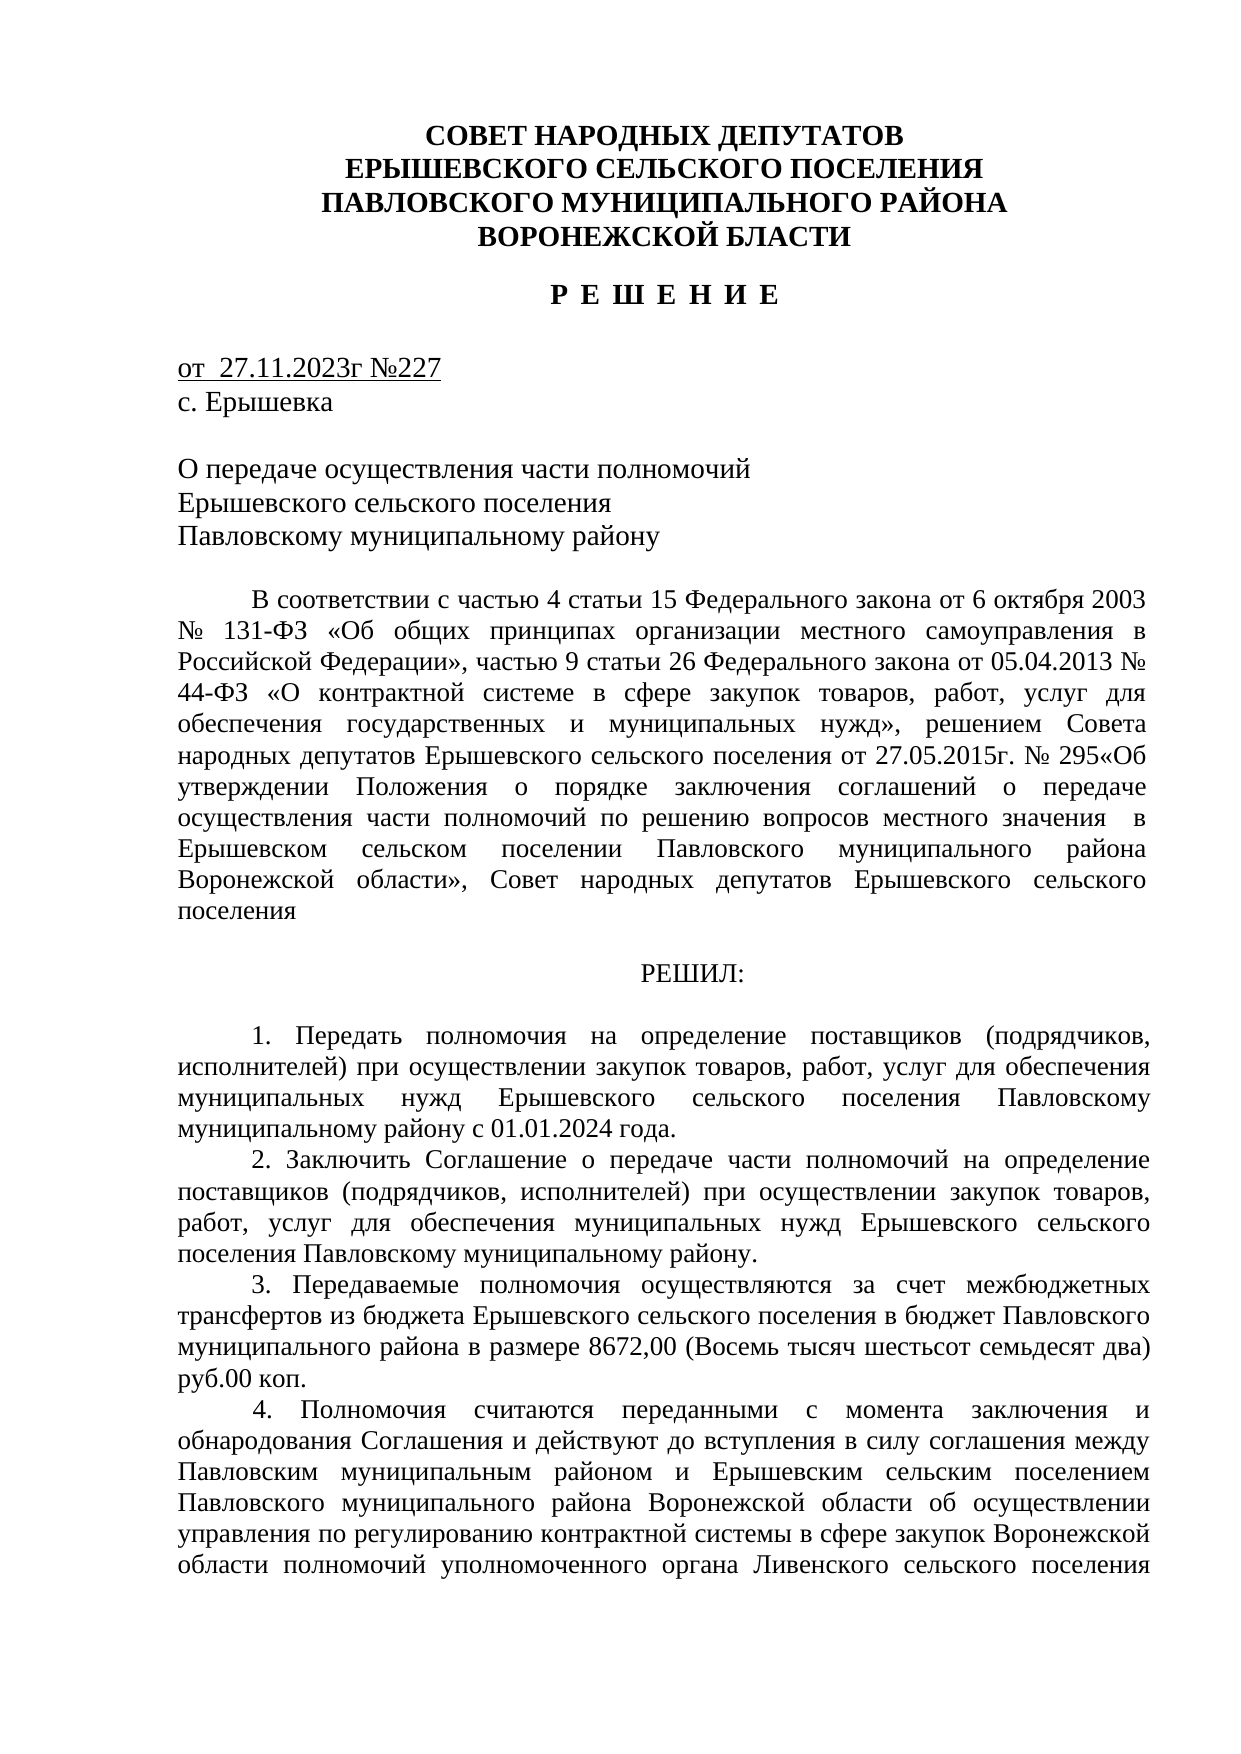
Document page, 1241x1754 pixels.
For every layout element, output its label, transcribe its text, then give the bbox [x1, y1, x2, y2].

text 3. Передаваемые полномочия осуществляются за счет межбюджетных трансфертов из бюджета Ерышевского сельского поселения в бюджет Павловского муниципального района в размере 8672,00 (Восемь тысяч шестьсот семьдесят два) руб.00 коп. [177, 1268, 1152, 1393]
text с. Ерышевка [177, 384, 1152, 418]
text 1. Передать полномочия на определение поставщиков (подрядчиков, исполнителей) при осуществлении закупок товаров, работ, услуг для обеспечения муниципальных нужд Ерышевского сельского поселения Павловскому муниципальному району с 01.01.2024 года. [177, 1019, 1152, 1144]
text В соответствии с частью 4 статьи 15 Федерального закона от 6 октября 2003 № 131-ФЗ «Об общих принципах организации местного самоуправления в Российской Федерации», частью 9 статьи 26 Федерального закона от 05.04.2013 № 44-ФЗ «О контрактной системе в сфере закупок товаров, работ, услуг для обеспечения государственных и муниципальных нужд», решением Совета народных депутатов Ерышевского сельского поселения от 27.05.2015г. № 295«Об утверждении Положения о порядке заключения соглашений о передаче осуществления части полномочий по решению вопросов местного значения в Ерышевском сельском поселении Павловского муниципального района Воронежской области», Совет народных депутатов Ерышевского сельского поселения [177, 583, 1147, 926]
subtitle РЕШЕНИЕ [177, 277, 1152, 311]
text ВОРОНЕЖСКОЙ БЛАСТИ [177, 219, 1152, 252]
text 2. Заключить Соглашение о передаче части полномочий на определение поставщиков (подрядчиков, исполнителей) при осуществлении закупок товаров, работ, услуг для обеспечения муниципальных нужд Ерышевского сельского поселения Павловскому муниципальному району. [177, 1144, 1152, 1268]
text РЕШИЛ: [177, 957, 1152, 988]
text О передаче осуществления части полномочий Ерышевского сельского поселения Павловскому муниципальному району [177, 451, 753, 552]
text от 27.11.2023г №227 [177, 351, 1152, 384]
text ПАВЛОВСКОГО МУНИЦИПАЛЬНОГО РАЙОНА [177, 185, 1152, 219]
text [177, 1393, 1152, 1580]
text ЕРЫШЕВСКОГО СЕЛЬСКОГО ПОСЕЛЕНИЯ [177, 152, 1152, 185]
text СОВЕТ НАРОДНЫХ ДЕПУТАТОВ [177, 118, 1152, 152]
